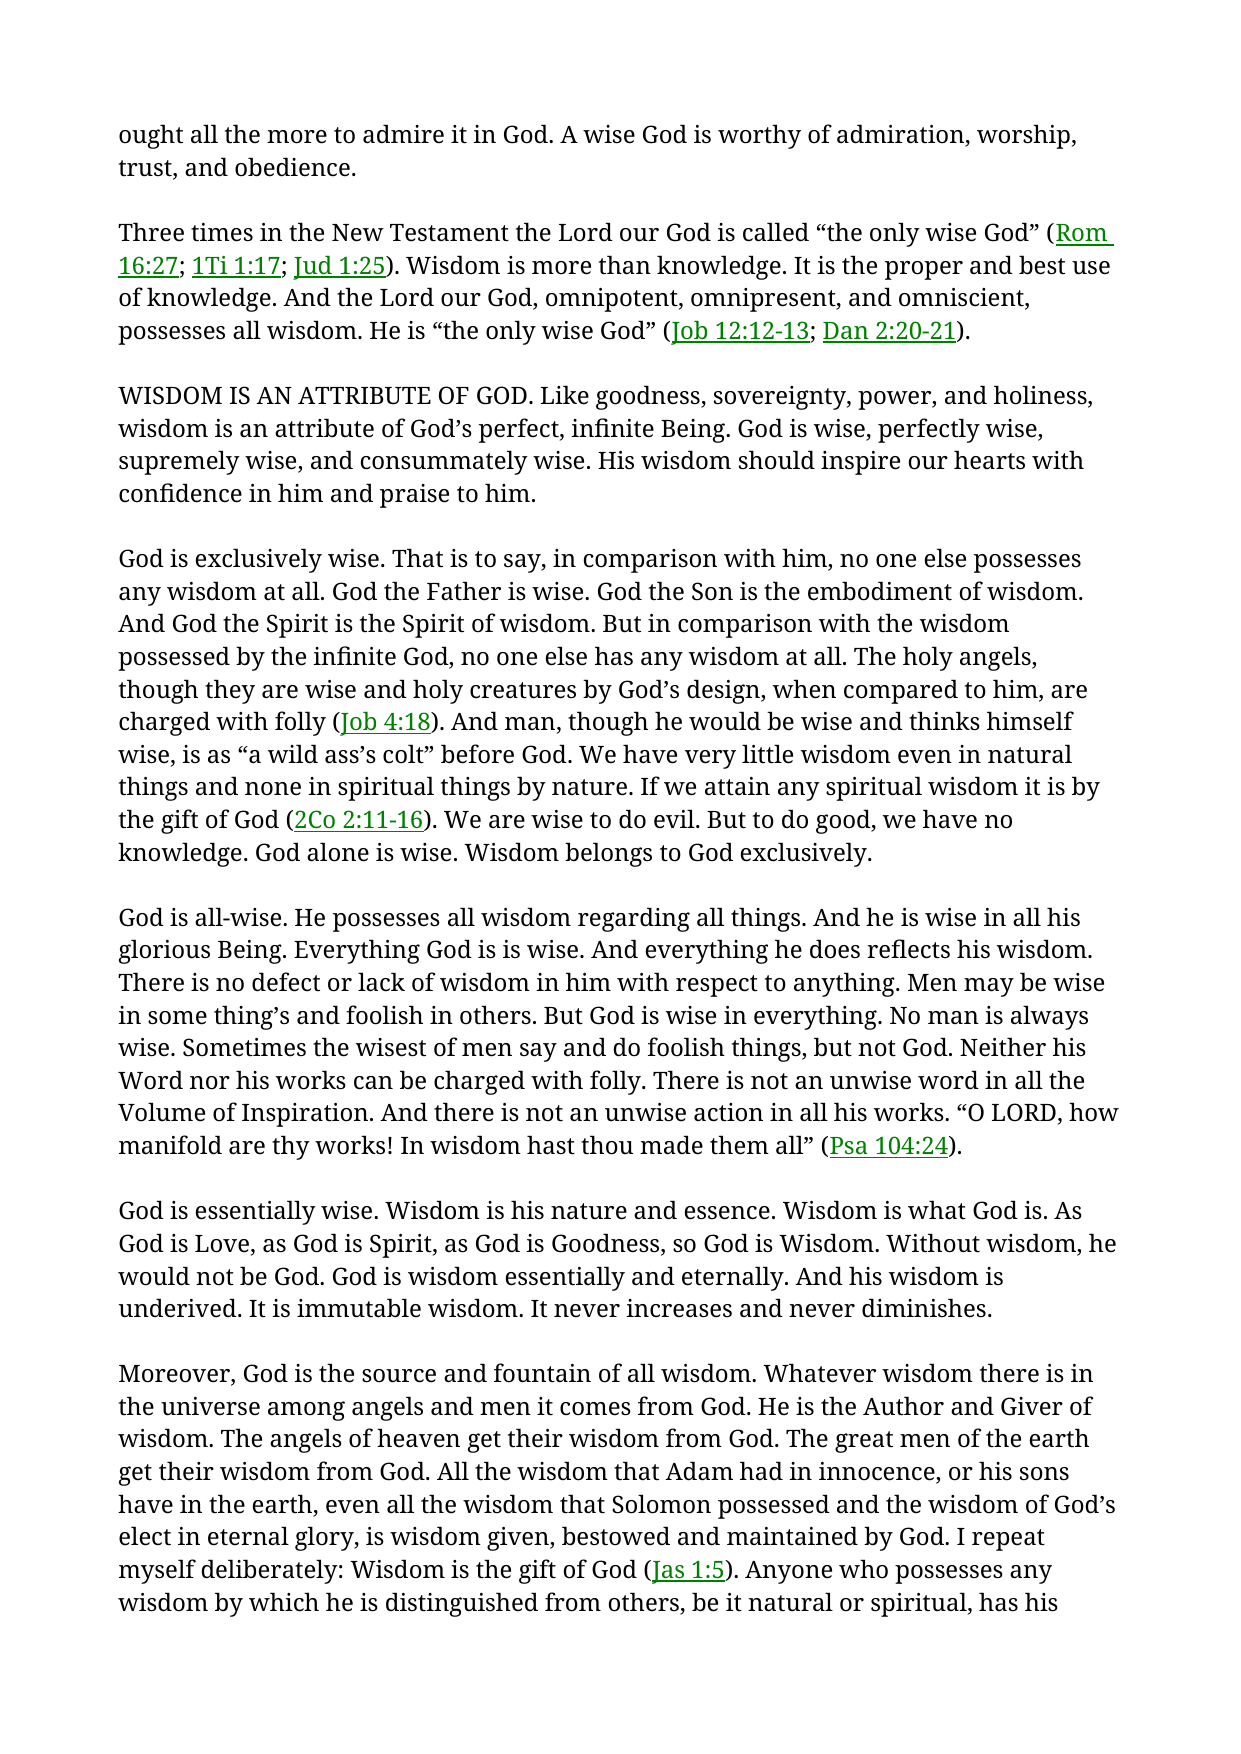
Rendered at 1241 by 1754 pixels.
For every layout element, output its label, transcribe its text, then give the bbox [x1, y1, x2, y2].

text God is essentially wise. Wisdom is his nature and essence. Wisdom is what God is. As God is Love, as God is Spirit, as God is Goodness, so God is Wisdom. Without wisdom, he would not be God. God is wisdom essentially and eternally. And his wisdom is underived. It is immutable wisdom. It never increases and never diminishes. [118, 1194, 1122, 1324]
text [118, 118, 1122, 183]
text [118, 1357, 1122, 1618]
text Three times in the New Testament the Lord our God is called “the only wise God” (Rom 16:27; 1Ti 1:17; Jud 1:25). Wisdom is more than knowledge. It is the proper and best use of knowledge. And the Lord our God, omnipotent, omnipresent, and omniscient, possesses all wisdom. He is “the only wise God” (Job 12:12-13; Dan 2:20-21). [118, 216, 1122, 346]
text God is all-wise. He possesses all wisdom regarding all things. And he is wise in all his glorious Being. Everything God is is wise. And everything he does reflects his wisdom. There is no defect or lack of wisdom in him with respect to anything. Men may be wise in some thing’s and foolish in others. But God is wise in everything. No man is always wise. Sometimes the wisest of men say and do foolish things, but not God. Neither his Word nor his works can be charged with folly. There is not an unwise word in all the Volume of Inspiration. And there is not an unwise action in all his works. “O LORD, how manifold are thy works! In wisdom hast thou made them all” (Psa 104:24). [118, 901, 1122, 1161]
text WISDOM IS AN ATTRIBUTE OF GOD. Like goodness, sovereignty, power, and holiness, wisdom is an attribute of God’s perfect, infinite Being. God is wise, perfectly wise, supremely wise, and consummately wise. His wisdom should inspire our hearts with confidence in him and praise to him. [118, 379, 1122, 509]
text God is exclusively wise. That is to say, in comparison with him, no one else possesses any wisdom at all. God the Father is wise. God the Son is the embodiment of wisdom. And God the Spirit is the Spirit of wisdom. But in comparison with the wisdom possessed by the infinite God, no one else has any wisdom at all. The holy angels, though they are wise and holy creatures by God’s design, when compared to him, are charged with folly (Job 4:18). And man, though he would be wise and thinks himself wise, is as “a wild ass’s colt” before God. We have very little wisdom even in natural things and none in spiritual things by nature. If we attain any spiritual wisdom it is by the gift of God (2Co 2:11-16). We are wise to do evil. But to do good, we have no knowledge. God alone is wise. Wisdom belongs to God exclusively. [118, 542, 1122, 868]
